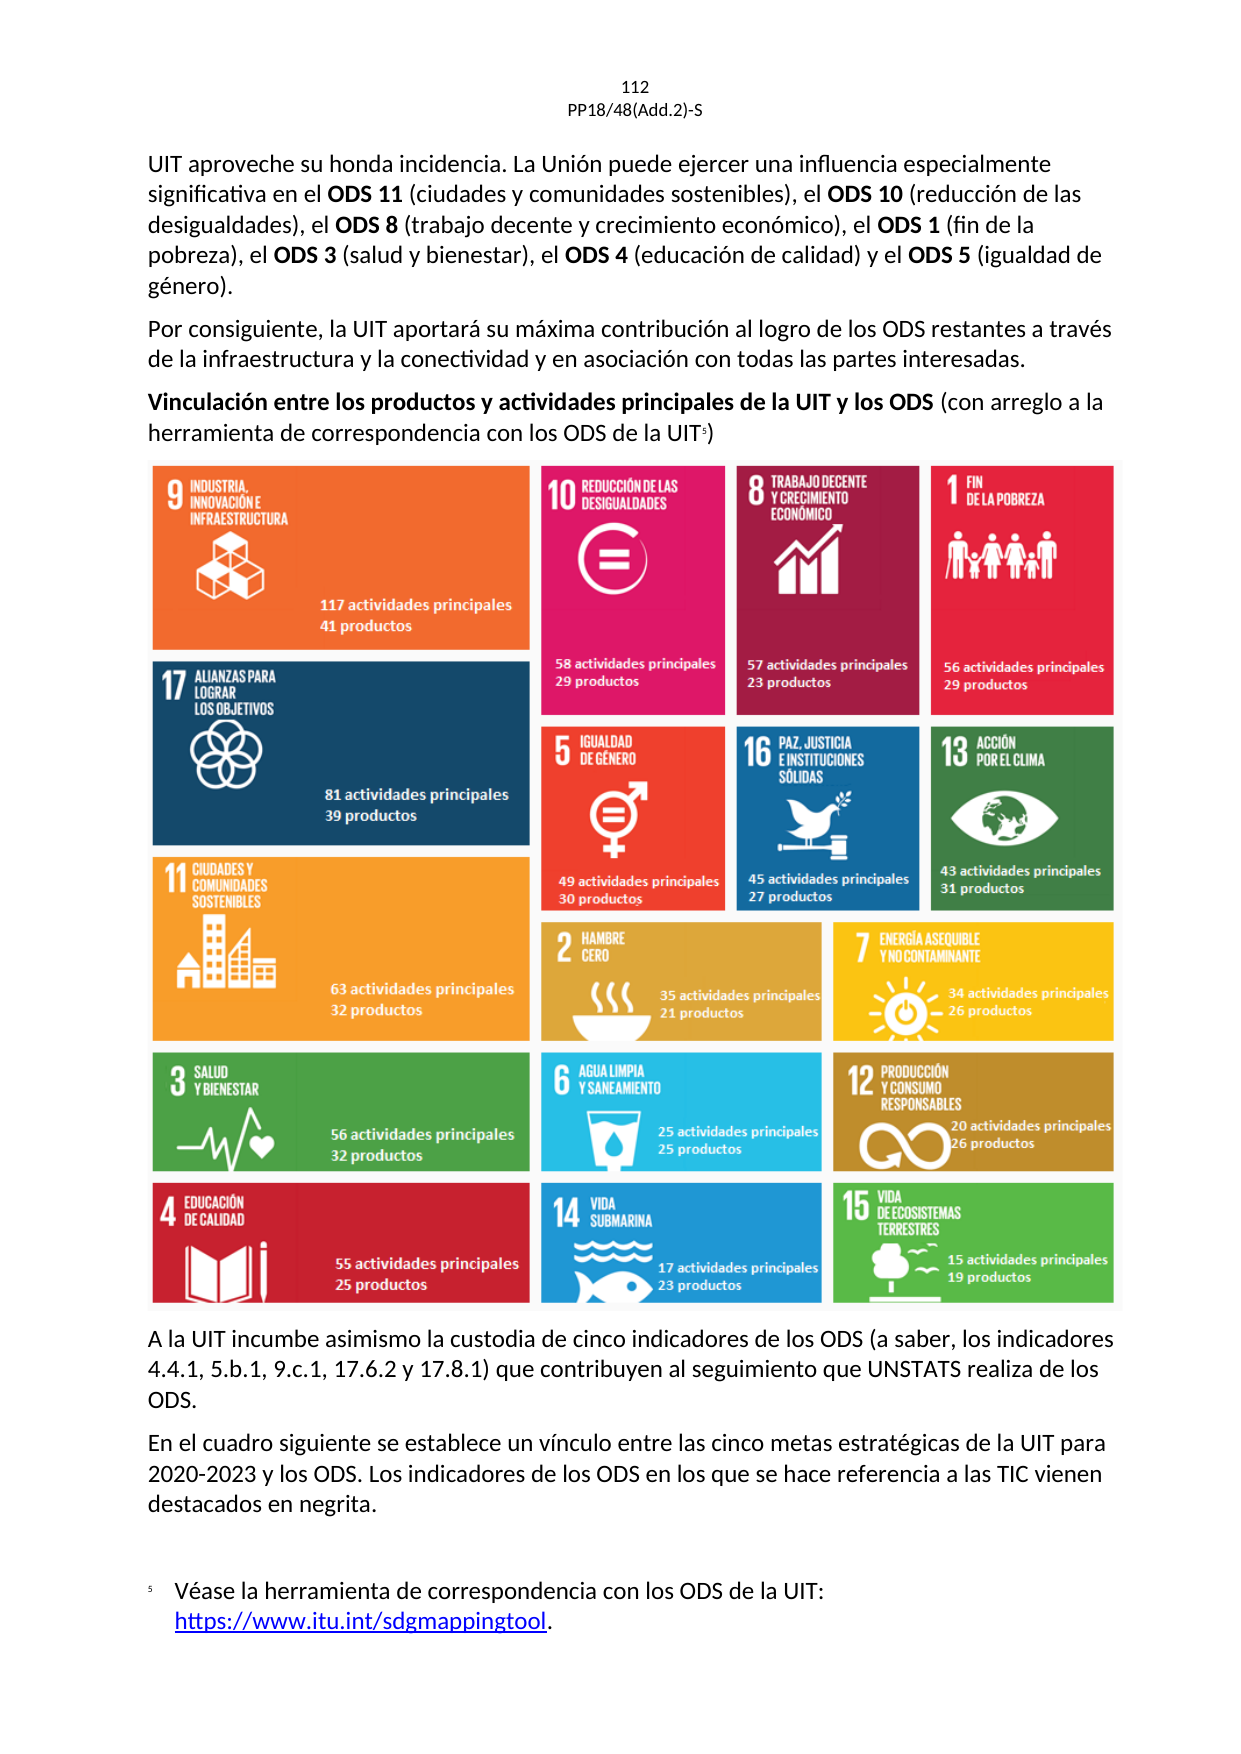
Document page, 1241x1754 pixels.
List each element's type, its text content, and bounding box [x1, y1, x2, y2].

text A la UIT incumbe asimismo la custodia de cinco indicadores de los ODS (a saber, los indicadores 4.4.1, 5.b.1, 9.c.1, 17.6.2 y 17.8.1) que contribuyen al seguimiento que UNSTATS realiza de los ODS. [148, 1323, 1122, 1415]
text Vinculación entre los productos y actividades principales de la UIT y los ODS (con arreglo a la herramienta de correspondencia con los ODS de la UIT) [148, 386, 1122, 447]
text Por consiguiente, la UIT aportará su máxima contribución al logro de los ODS restantes a través de la infraestructura y la conectividad y en asociación con todas las partes interesadas. [148, 313, 1122, 374]
picture [147, 460, 1123, 1311]
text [148, 148, 1122, 300]
